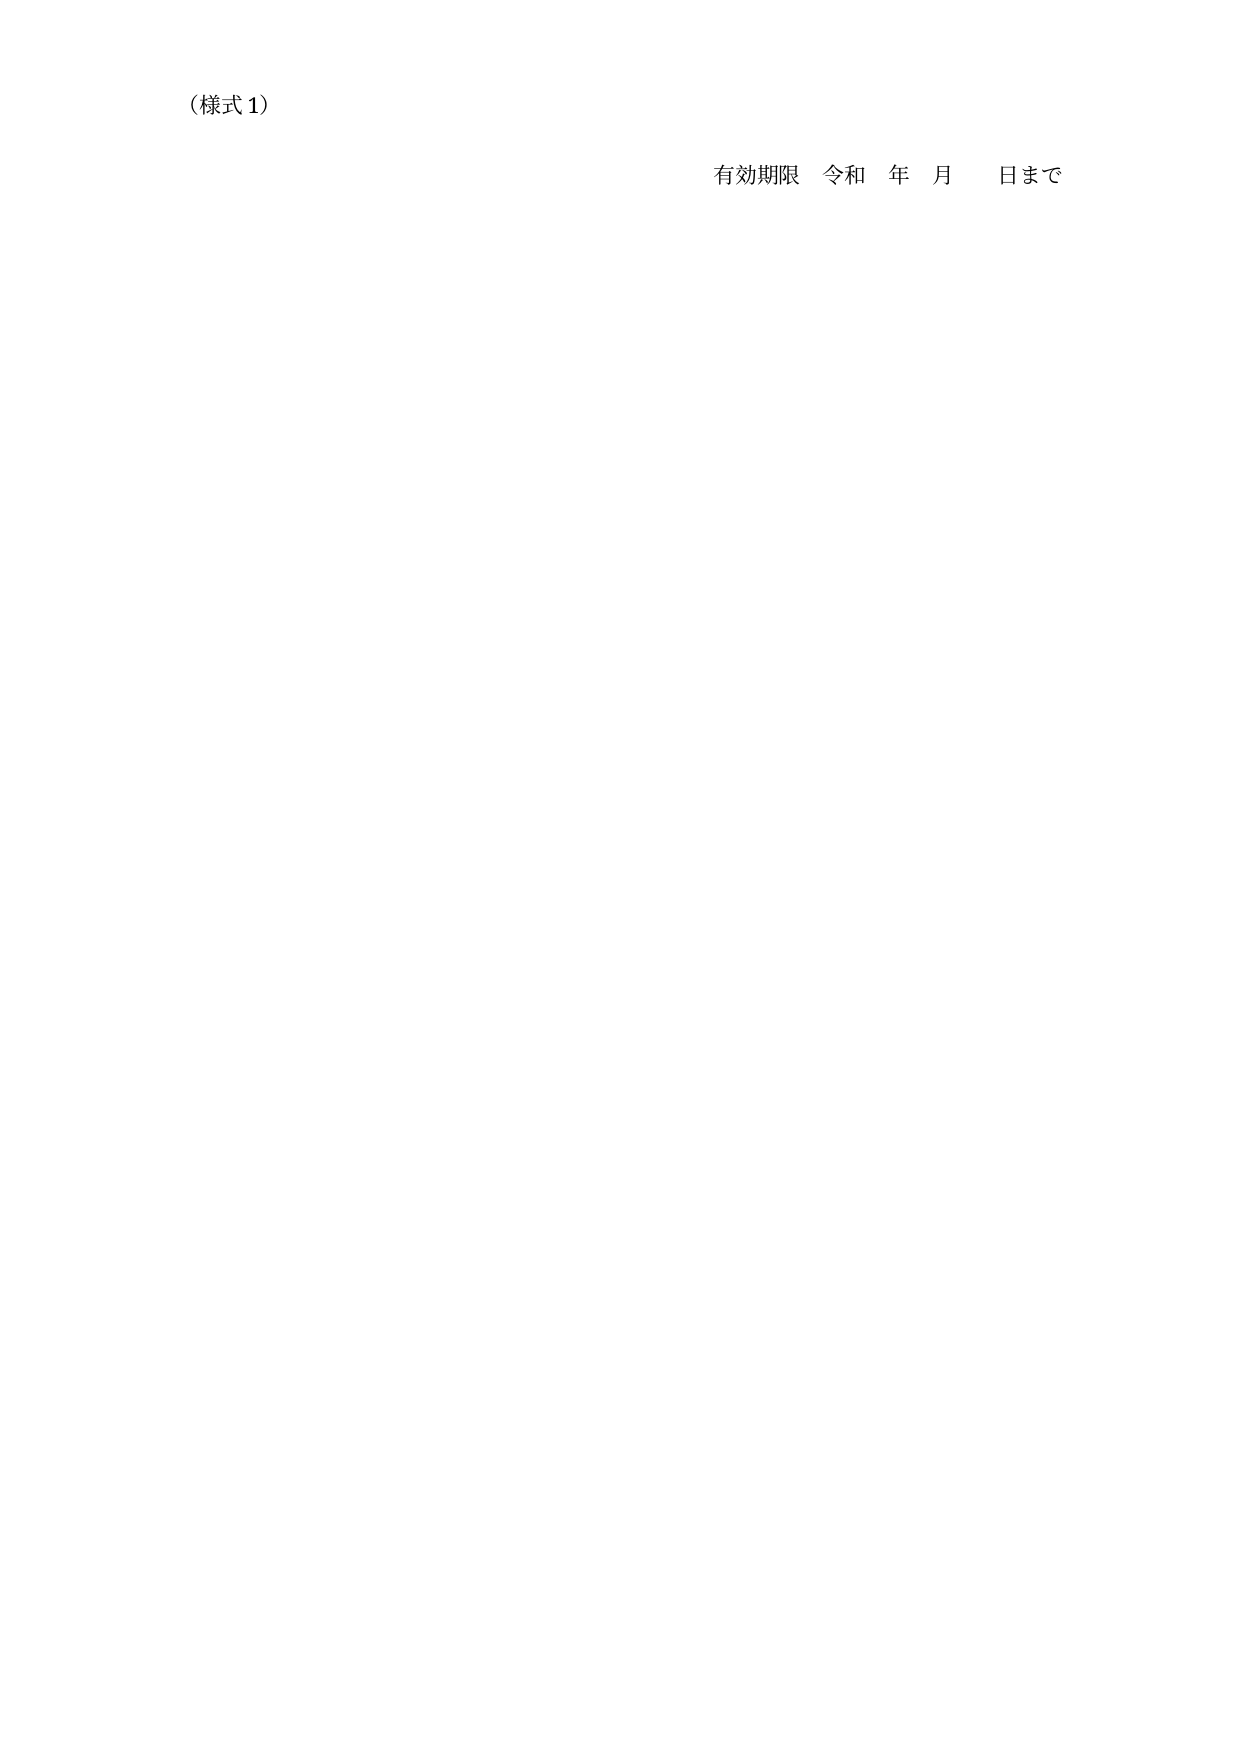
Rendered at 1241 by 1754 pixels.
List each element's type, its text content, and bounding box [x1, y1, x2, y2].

text 有効期限 令和 年 月 日まで [177, 157, 1063, 191]
